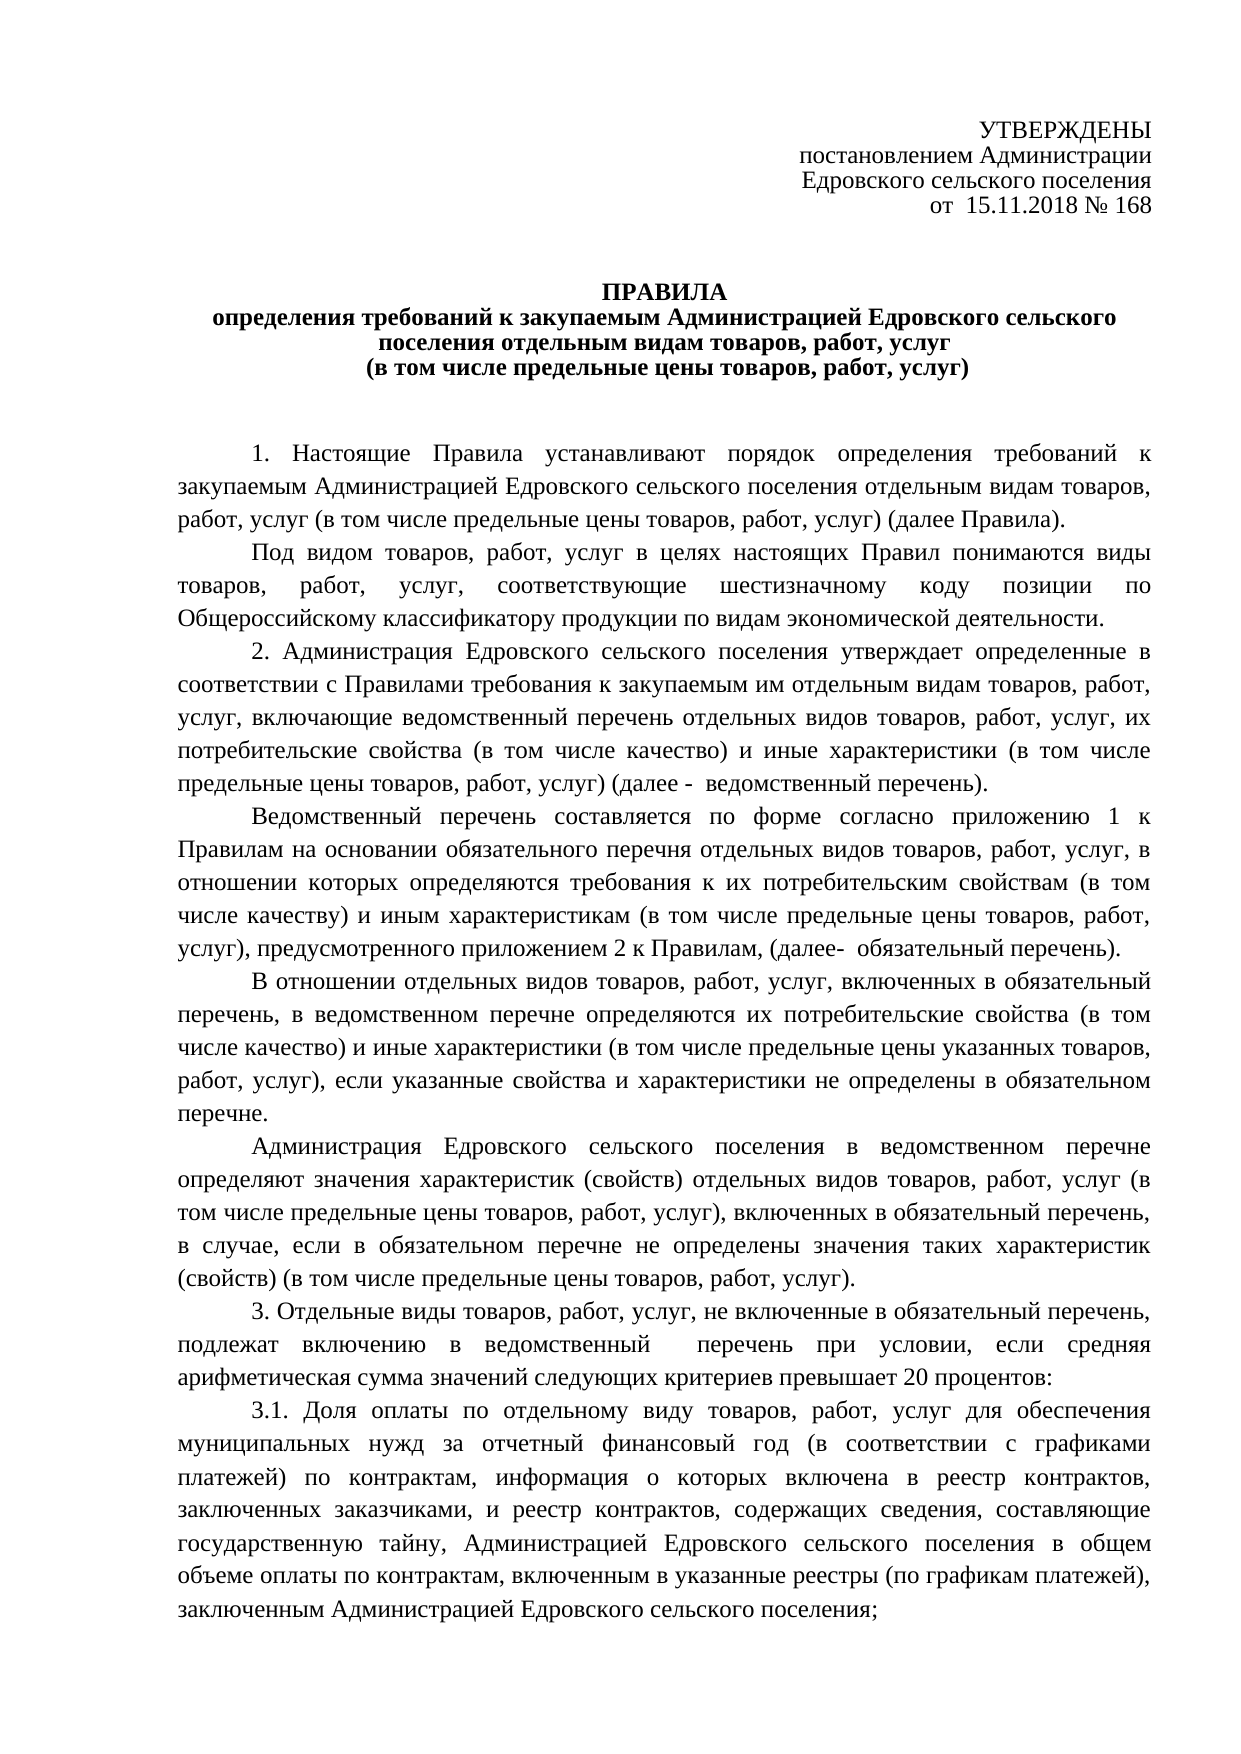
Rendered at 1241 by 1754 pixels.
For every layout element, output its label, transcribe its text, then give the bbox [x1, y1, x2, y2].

text (в том числе предельные цены товаров, работ, услуг) [177, 355, 1152, 380]
text от 15.11.2018 № 168 [738, 193, 1152, 218]
text 2. Администрация Едровского сельского поселения утверждает определенные в соответствии с Правилами требования к закупаемым им отдельным видам товаров, работ, услуг, включающие ведомственный перечень отдельных видов товаров, работ, услуг, их потребительские свойства (в том числе качество) и иные характеристики (в том числе предельные цены товаров, работ, услуг) (далее - ведомственный перечень). [177, 636, 1152, 797]
text Ведомственный перечень составляется по форме согласно приложению 1 к Правилам на основании обязательного перечня отдельных видов товаров, работ, услуг, в отношении которых определяются требования к их потребительским свойствам (в том числе качеству) и иным характеристикам (в том числе предельные цены товаров, работ, услуг), предусмотренного приложением 2 к Правилам, (далее- обязательный перечень). [177, 801, 1152, 962]
text Под видом товаров, работ, услуг в целях настоящих Правил понимаются виды товаров, работ, услуг, соответствующие шестизначному коду позиции по Общероссийскому классификатору продукции по видам экономической деятельности. [177, 537, 1152, 632]
text Администрация Едровского сельского поселения в ведомственном перечне определяют значения характеристик (свойств) отдельных видов товаров, работ, услуг (в том числе предельные цены товаров, работ, услуг), включенных в обязательный перечень, в случае, если в обязательном перечне не определены значения таких характеристик (свойств) (в том числе предельные цены товаров, работ, услуг). [177, 1131, 1152, 1292]
text Правила [177, 280, 1152, 305]
text постановлением Администрации [738, 143, 1152, 168]
text 3.1. Доля оплаты по отдельному виду товаров, работ, услуг для обеспечения муниципальных нужд за отчетный финансовый год (в соответствии с графиками платежей) по контрактам, информация о которых включена в реестр контрактов, заключенных заказчиками, и реестр контрактов, содержащих сведения, составляющие государственную тайну, Администрацией Едровского сельского поселения в общем объеме оплаты по контрактам, включенным в указанные реестры (по графикам платежей), заключенным Администрацией Едровского сельского поселения; [177, 1396, 1152, 1622]
text Утверждены [738, 118, 1152, 143]
text определения требований к закупаемым Администрацией Едровского сельского поселения отдельным видам товаров, работ, услуг [177, 305, 1152, 355]
text 1. Настоящие Правила устанавливают порядок определения требований к закупаемым Администрацией Едровского сельского поселения отдельным видам товаров, работ, услуг (в том числе предельные цены товаров, работ, услуг) (далее Правила). [177, 438, 1152, 533]
text Едровского сельского поселения [738, 168, 1152, 193]
text 3. Отдельные виды товаров, работ, услуг, не включенные в обязательный перечень, подлежат включению в ведомственный перечень при условии, если средняя арифметическая сумма значений следующих критериев превышает 20 процентов: [177, 1296, 1152, 1391]
text В отношении отдельных видов товаров, работ, услуг, включенных в обязательный перечень, в ведомственном перечне определяются их потребительские свойства (в том числе качество) и иные характеристики (в том числе предельные цены указанных товаров, работ, услуг), если указанные свойства и характеристики не определены в обязательном перечне. [177, 966, 1152, 1127]
